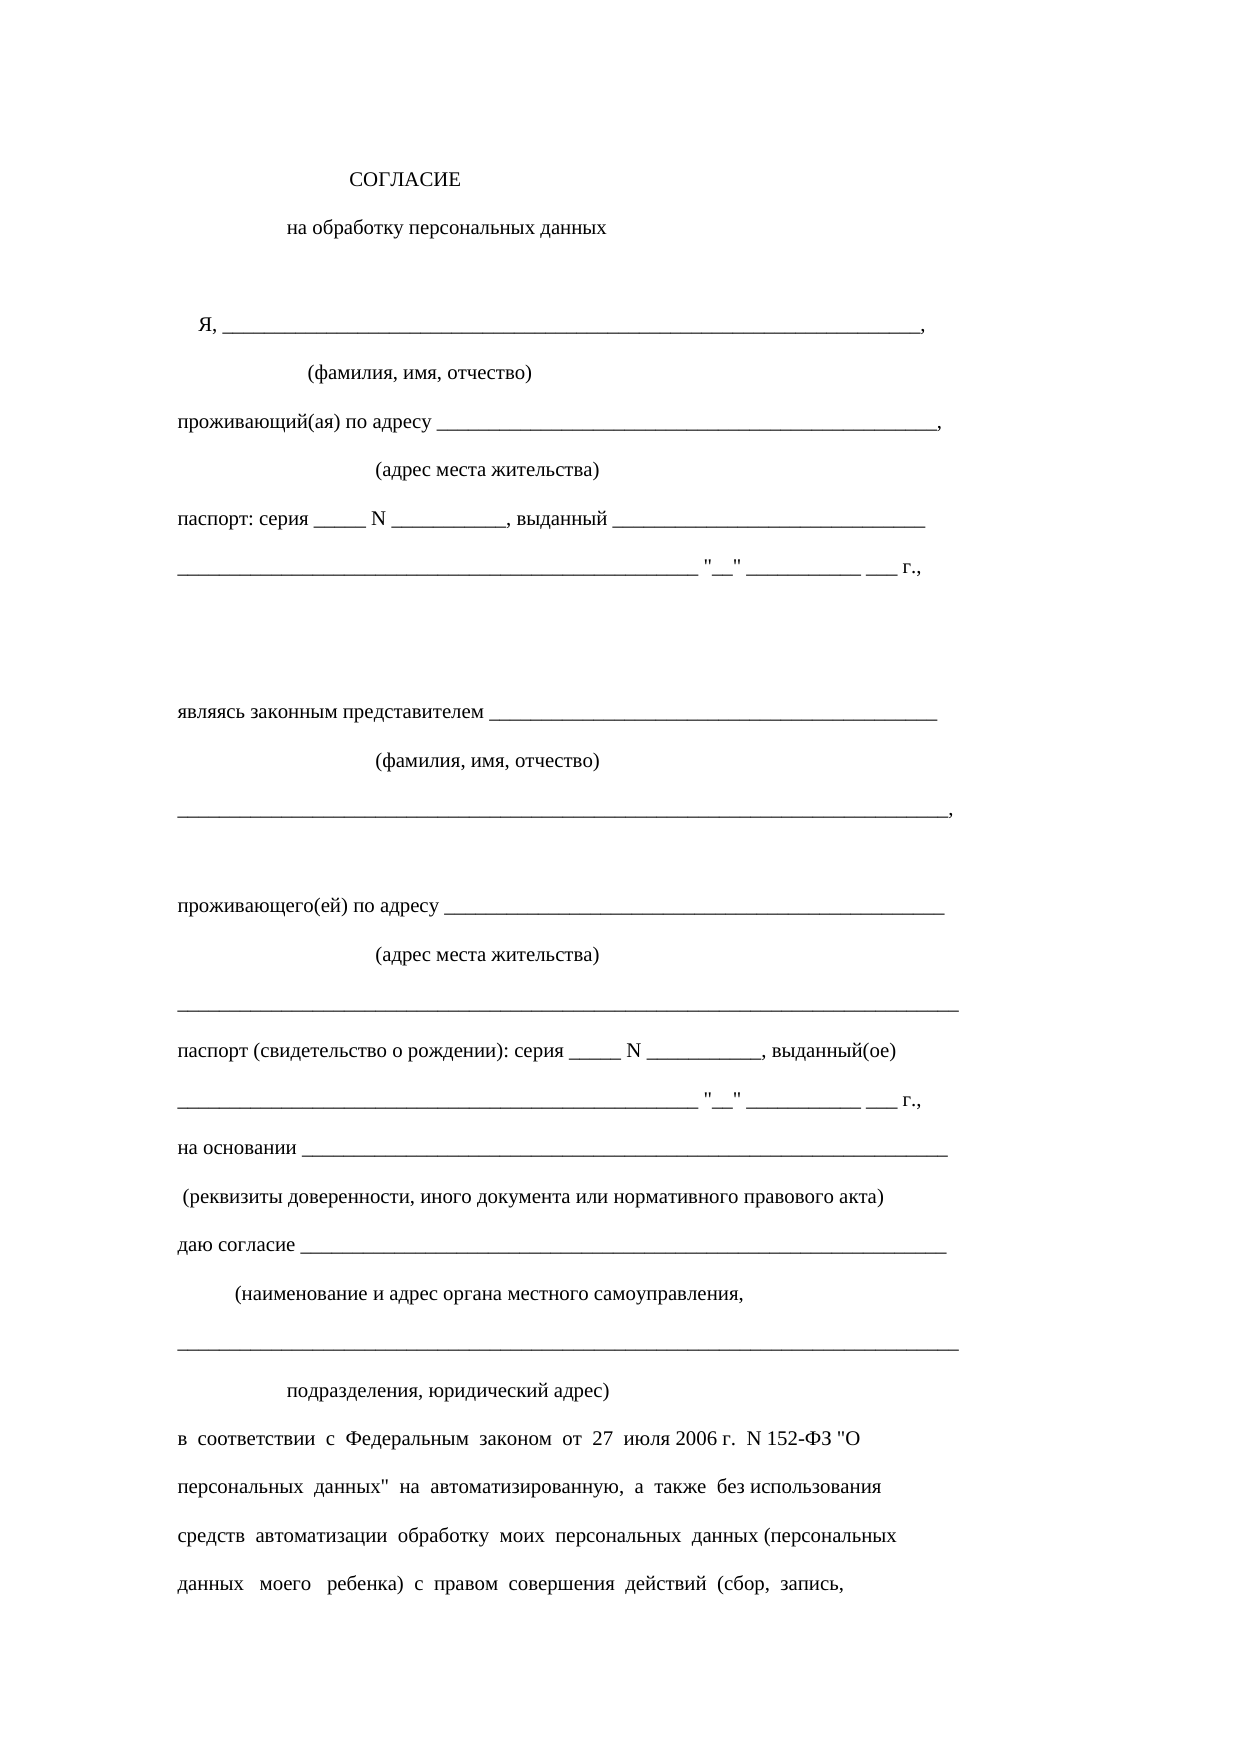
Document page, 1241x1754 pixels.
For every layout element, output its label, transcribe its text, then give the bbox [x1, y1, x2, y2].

text средств автоматизации обработку моих персональных данных (персональных [177, 1523, 1152, 1547]
text (наименование и адрес органа местного самоуправления, [177, 1281, 1152, 1305]
text проживающий(ая) по адресу ________________________________________________, [177, 409, 1152, 433]
text данных моего ребенка) с правом совершения действий (сбор, запись, [177, 1571, 1152, 1595]
text (адрес места жительства) [177, 457, 1152, 481]
text подразделения, юридический адрес) [177, 1377, 1152, 1402]
text на обработку персональных данных [177, 215, 1152, 239]
text являясь законным представителем ___________________________________________ [177, 699, 1152, 723]
text паспорт (свидетельство о рождении): серия _____ N ___________, выданный(ое) [177, 1038, 1152, 1062]
text на основании ______________________________________________________________ [177, 1135, 1152, 1159]
text (фамилия, имя, отчество) [177, 360, 1152, 384]
text ___________________________________________________________________________ [177, 1329, 1152, 1353]
text (фамилия, имя, отчество) [177, 748, 1152, 772]
text паспорт: серия _____ N ___________, выданный ______________________________ [177, 506, 1152, 530]
text (адрес места жительства) [177, 942, 1152, 966]
text персональных данных" на автоматизированную, а также без использования [177, 1474, 1152, 1498]
text __________________________________________________ "__" ___________ ___ г., [177, 1087, 1152, 1111]
text __________________________________________________________________________, [177, 796, 1152, 820]
text СОГЛАСИЕ [177, 167, 1152, 191]
text __________________________________________________ "__" ___________ ___ г., [177, 554, 1152, 578]
text (реквизиты доверенности, иного документа или нормативного правового акта) [177, 1184, 1152, 1208]
text в соответствии с Федеральным законом от 27 июля 2006 г. N 152-ФЗ "О [177, 1426, 1152, 1450]
text даю согласие ______________________________________________________________ [177, 1232, 1152, 1256]
text проживающего(ей) по адресу ________________________________________________ [177, 893, 1152, 917]
text ___________________________________________________________________________ [177, 990, 1152, 1014]
text Я, ___________________________________________________________________, [177, 312, 1152, 336]
